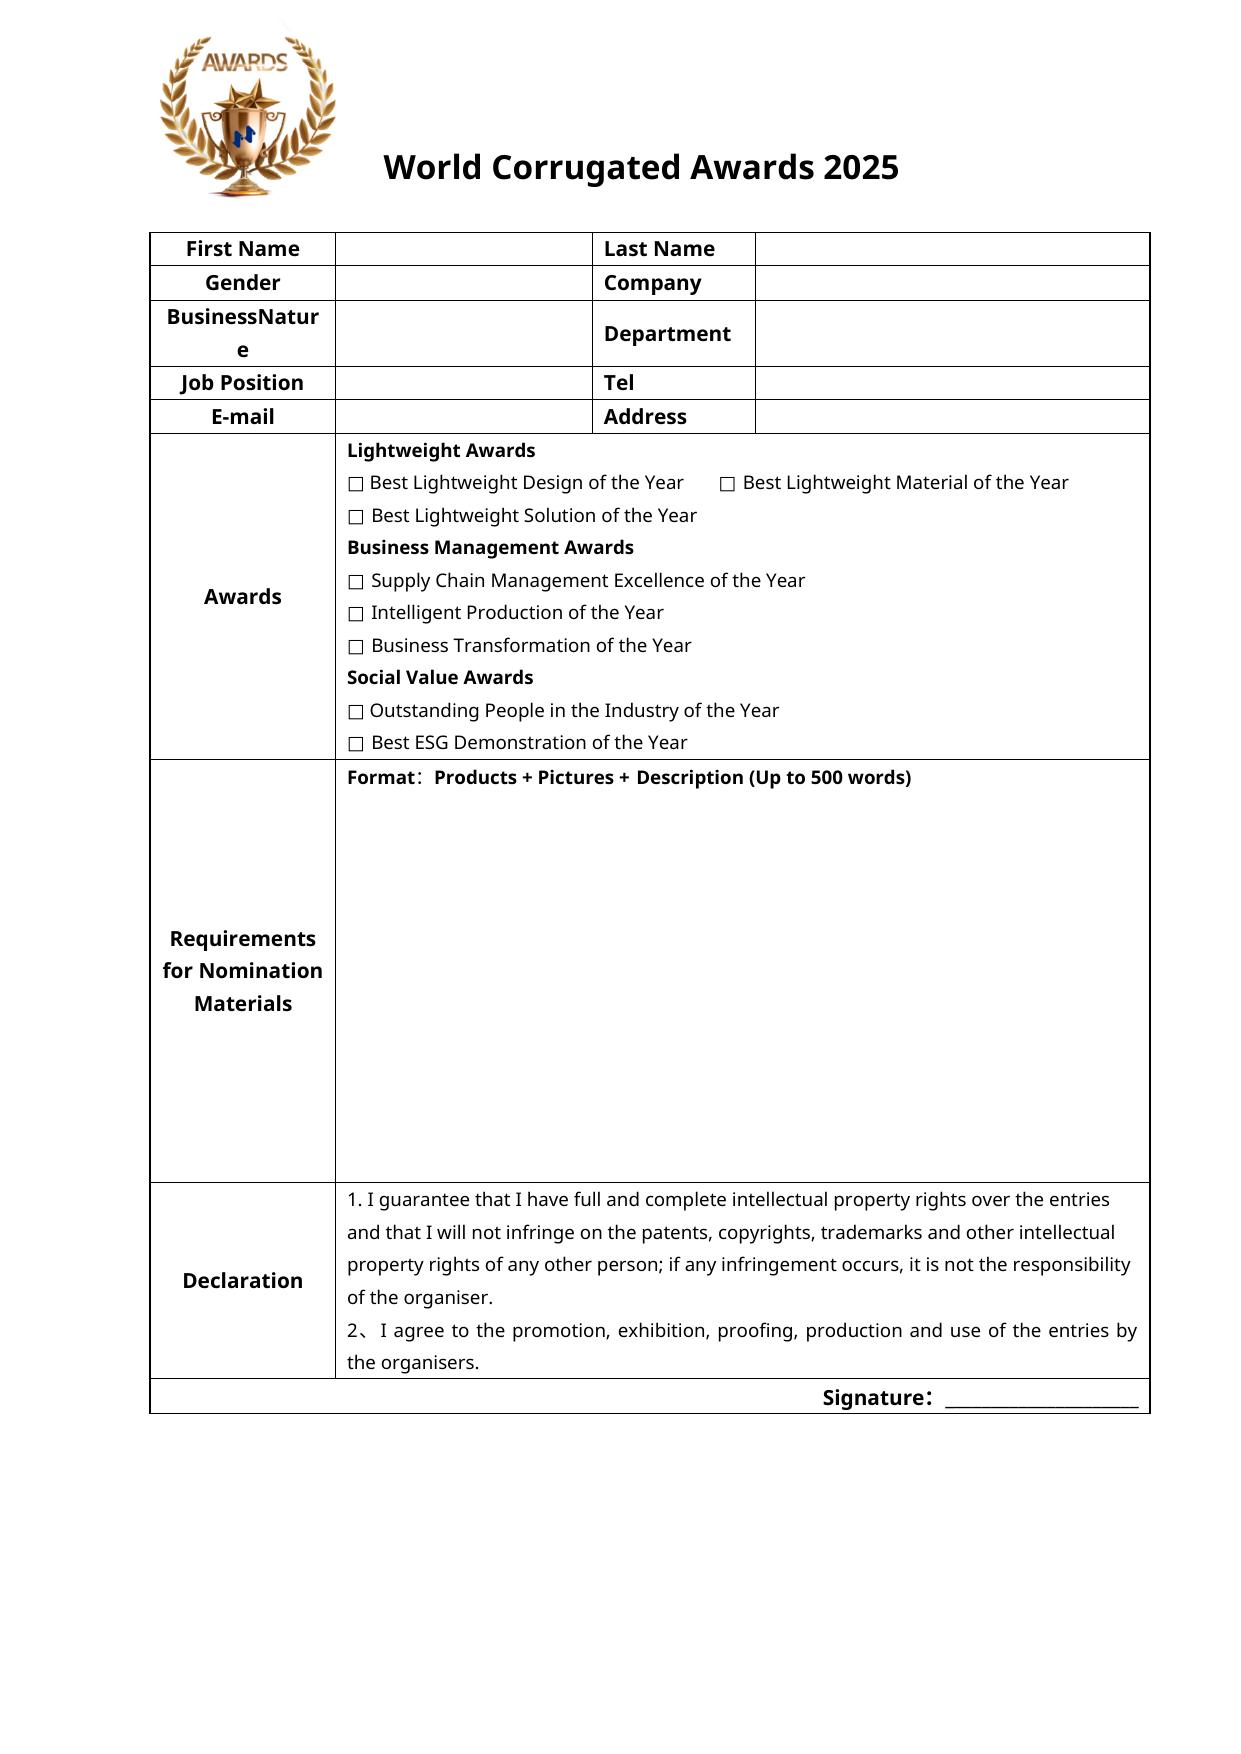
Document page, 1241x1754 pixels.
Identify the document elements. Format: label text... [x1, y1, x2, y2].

table_cell E-mail [151, 400, 335, 433]
table_cell Signature：_____________________ [151, 1379, 1149, 1413]
table_cell [336, 367, 592, 399]
table_header First Name [151, 236, 335, 265]
table_cell Lightweight Awards □ Best Lightweight Design of the Year □ Best Lightweight Material of the Year □ Best Lightweight Solution of the Year Business Management Awards □ Supply Chain Management Excellence of the Year □ Intelligent Production of the Year □ Business Transformation of the Year Social Value Awards □ Outstanding People in the Industry of the Year □ Best ESG Demonstration of the Year [336, 434, 1149, 759]
table_cell Company [593, 266, 755, 299]
picture [150, 12, 359, 236]
table_header [756, 233, 1149, 265]
table_cell [336, 301, 592, 366]
table_cell 1. I guarantee that I have full and complete intellectual property rights over the entries and that I will not infringe on the patents, copyrights, trademarks and other intellectual property rights of any other person; if any infringement occurs, it is not the responsibility of the organiser. 2、I agree to the promotion, exhibition, proofing, production and use of the entries by the organisers. [336, 1183, 1149, 1378]
table_cell Tel [593, 367, 755, 399]
table_header [336, 233, 592, 265]
table_cell [336, 266, 592, 299]
table_header Last Name [593, 233, 755, 265]
table_cell Address [593, 400, 755, 433]
table_cell [756, 400, 1149, 433]
table_cell Format：Products + Pictures + Description (Up to 500 words) [336, 760, 1149, 1182]
table_cell BusinessNature [151, 301, 335, 366]
table_cell Gender [151, 266, 335, 299]
table_cell Declaration [151, 1183, 335, 1378]
table_cell [336, 400, 592, 433]
text World Corrugated Awards 2025 [359, 134, 1090, 199]
table_cell Awards [151, 434, 335, 759]
table_cell [756, 301, 1149, 366]
table_cell [756, 266, 1149, 299]
table_cell Job Position [151, 367, 335, 399]
table_cell Requirements for Nomination Materials [151, 760, 335, 1182]
table_cell Department [593, 301, 755, 366]
table_cell [756, 367, 1149, 399]
